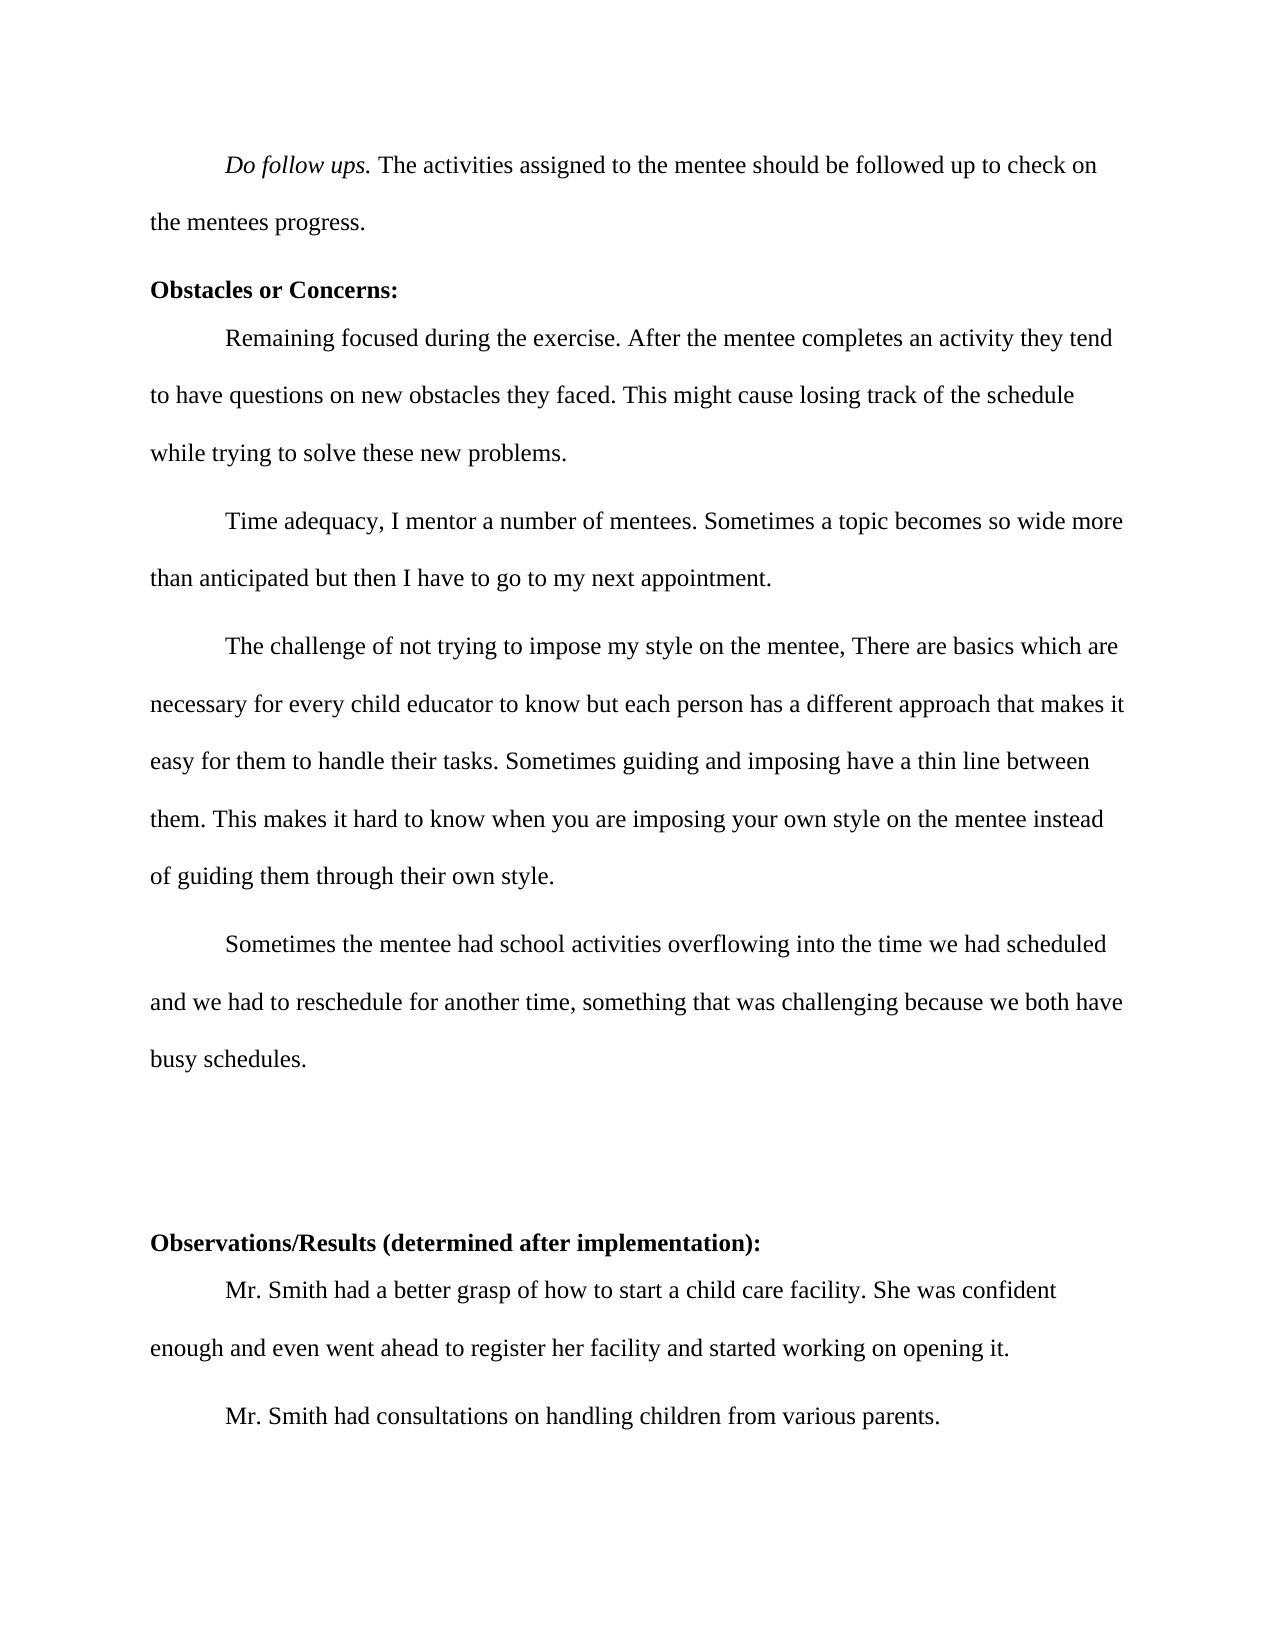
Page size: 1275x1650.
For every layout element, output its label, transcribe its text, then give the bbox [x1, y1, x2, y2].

text The challenge of not trying to impose my style on the mentee, There are basics which are necessary for every child educator to know but each person has a different approach that makes it easy for them to handle their tasks. Sometimes guiding and imposing have a thin line between them. This makes it hard to know when you are imposing your own style on the mentee instead of guiding them through their own style. [150, 631, 1125, 890]
text Sometimes the mentee had school activities overflowing into the time we had scheduled and we had to reschedule for another time, something that was challenging because we both have busy schedules. [150, 929, 1125, 1073]
text Mr. Smith had consultations on handling children from various parents. [150, 1401, 1125, 1430]
text Do follow ups. The activities assigned to the mentee should be followed up to check on the mentees progress. [150, 150, 1125, 236]
text Remaining focused during the exercise. After the mentee completes an activity they tend to have questions on new obstacles they faced. This might cause losing track of the schedule while trying to solve these new problems. [150, 323, 1125, 467]
text Mr. Smith had a better grasp of how to start a child care facility. She was confident enough and even went ahead to register her facility and started working on opening it. [150, 1276, 1125, 1362]
text Observations/Results (determined after implementation): [150, 1228, 1125, 1257]
text Time adequacy, I mentor a number of mentees. Sometimes a topic becomes so wide more than anticipated but then I have to go to my next appointment. [150, 506, 1125, 592]
text Obstacles or Concerns: [150, 275, 1125, 304]
